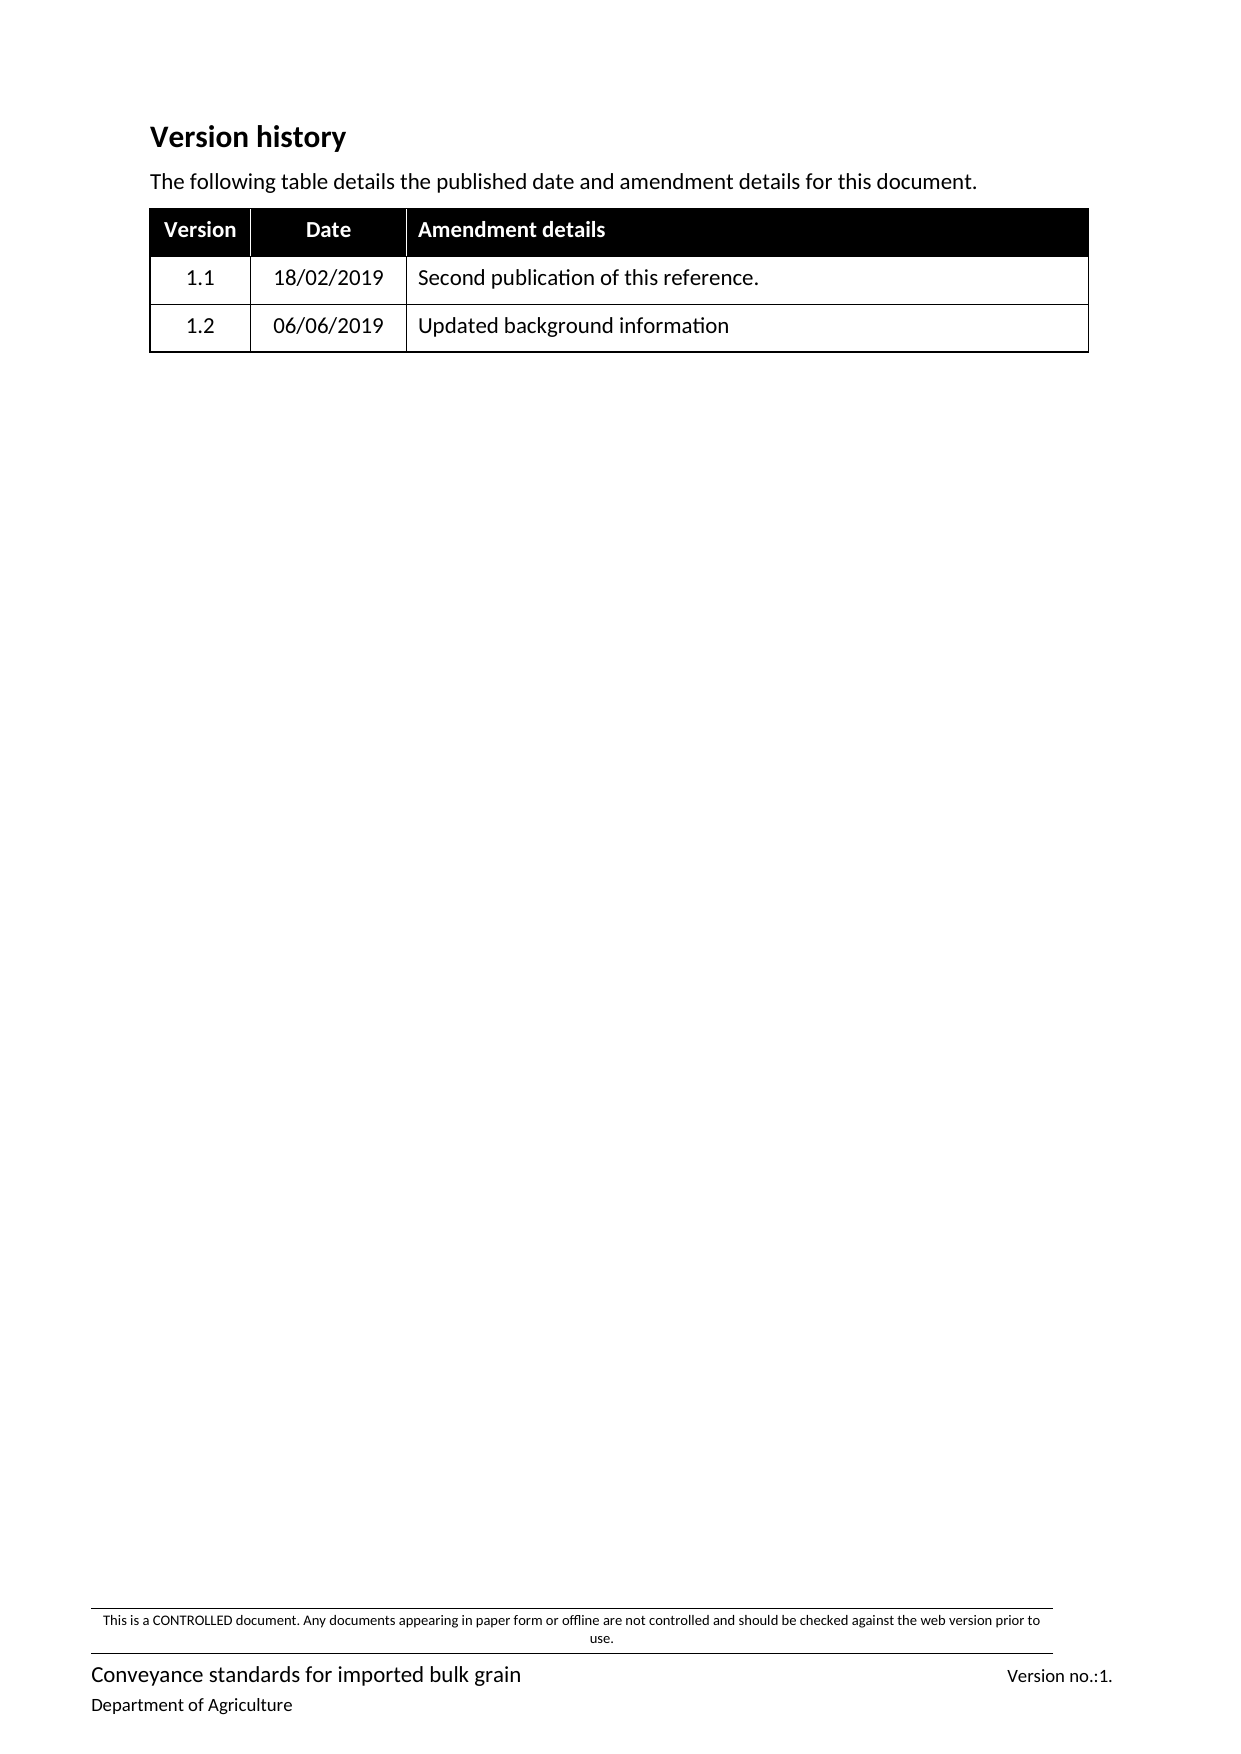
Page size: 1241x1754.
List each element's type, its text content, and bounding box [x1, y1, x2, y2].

table_cell 1.2 [151, 305, 250, 351]
table_header Version [151, 209, 250, 256]
table_cell 06/06/2019 [251, 305, 406, 351]
table_header Date [251, 209, 406, 256]
table_header Amendment details [407, 209, 1088, 256]
table_cell 1.1 [151, 257, 250, 304]
table_cell Second publication of this reference. [407, 257, 1088, 304]
subtitle Version history [150, 117, 1019, 155]
table_cell Updated background information [407, 305, 1088, 351]
text The following table details the published date and amendment details for this document. [150, 167, 1019, 196]
